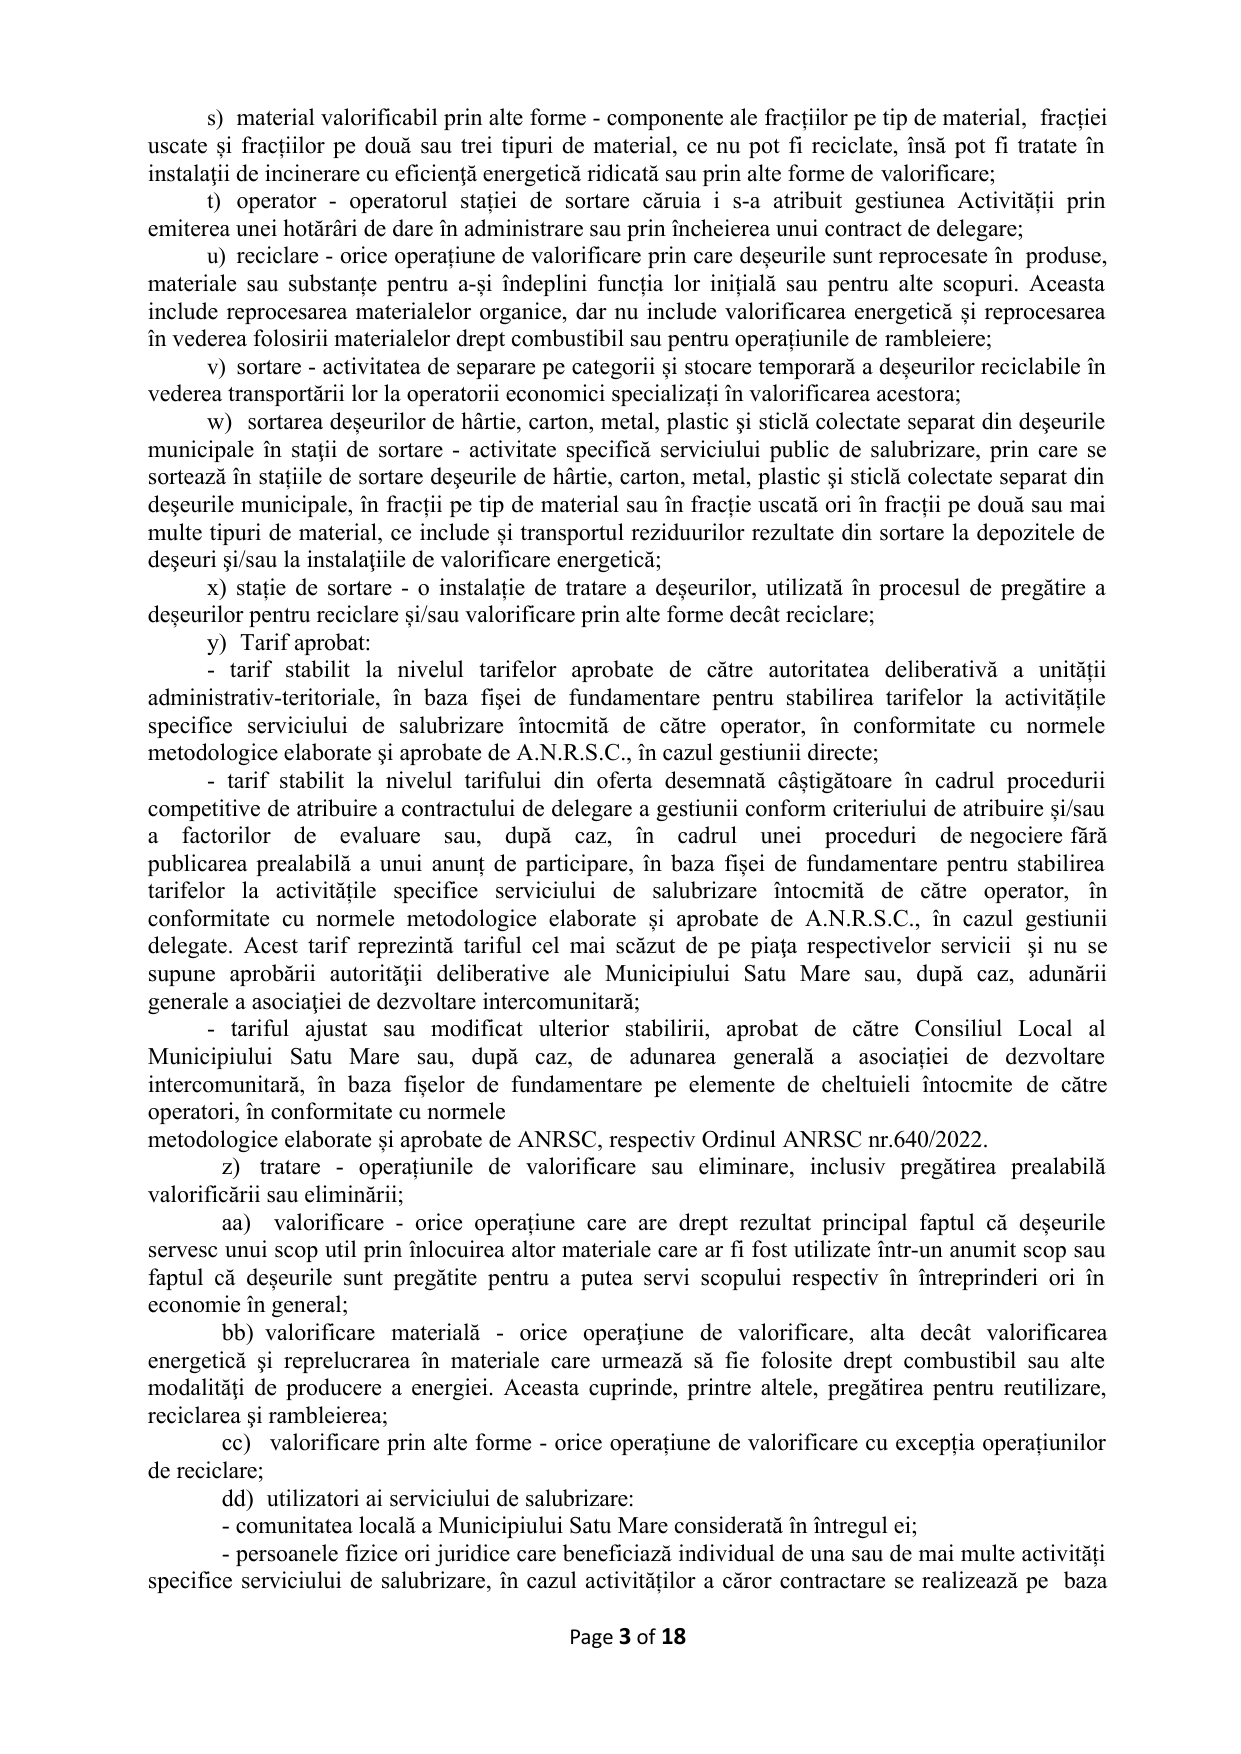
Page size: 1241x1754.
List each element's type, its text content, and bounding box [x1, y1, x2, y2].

text metodologice elaborate și aprobate de ANRSC, respectiv Ordinul ANRSC nr.640/2022. [148, 1125, 1107, 1152]
list reciclare - orice operațiune de valorificare prin care deșeurile sunt reprocesate în produse, materiale sau substanțe pentru a-și îndeplini funcția lor inițială sau pentru alte scopuri. Aceasta include reprocesarea materialelor organice, dar nu include valorificarea energetică și reprocesarea în vederea folosirii materialelor drept combustibil sau pentru operațiunile de rambleiere; [148, 241, 1107, 352]
list cc) valorificare prin alte forme - orice operațiune de valorificare cu excepția operațiunilor de reciclare; [148, 1428, 1107, 1484]
list sortare - activitatea de separare pe categorii și stocare temporară a deșeurilor reciclabile în vederea transportării lor la operatorii economici specializați în valorificarea acestora; [148, 352, 1107, 407]
list - tarif stabilit la nivelul tarifului din oferta desemnată câștigătoare în cadrul procedurii competitive de atribuire a contractului de delegare a gestiunii conform criteriului de atribuire și/sau a factorilor de evaluare sau, după caz, în cadrul unei proceduri de negociere fără publicarea prealabilă a unui anunț de participare, în baza fișei de fundamentare pentru stabilirea tarifelor la activitățile specifice serviciului de salubrizare întocmită de către operator, în conformitate cu normele metodologice elaborate și aprobate de A.N.R.S.C., în cazul gestiunii delegate. Acest tarif reprezintă tariful cel mai scăzut de pe piaţa respectivelor servicii şi nu se supune aprobării autorităţii deliberative ale Municipiului Satu Mare sau, după caz, adunării generale a asociaţiei de dezvoltare intercomunitară; [148, 766, 1107, 1014]
list y) Tarif aprobat: [148, 628, 1107, 656]
list material valorificabil prin alte forme - componente ale fracțiilor pe tip de material, fracției uscate și fracțiilor pe două sau trei tipuri de material, ce nu pot fi reciclate, însă pot fi tratate în instalaţii de incinerare cu eficienţă energetică ridicată sau prin alte forme de valorificare; [148, 103, 1107, 186]
list aa) valorificare - orice operațiune care are drept rezultat principal faptul că deșeurile servesc unui scop util prin înlocuirea altor materiale care ar fi fost utilizate într-un anumit scop sau faptul că deșeurile sunt pregătite pentru a putea servi scopului respectiv în întreprinderi ori în economie în general; [148, 1208, 1107, 1318]
list dd) utilizatori ai serviciului de salubrizare: [148, 1484, 1107, 1511]
list z) tratare - operațiunile de valorificare sau eliminare, inclusiv pregătirea prealabilă valorificării sau eliminării; [148, 1152, 1107, 1208]
list x) stație de sortare - o instalație de tratare a deșeurilor, utilizată în procesul de pregătire a deșeurilor pentru reciclare și/sau valorificare prin alte forme decât reciclare; [148, 573, 1107, 628]
list - tariful ajustat sau modificat ulterior stabilirii, aprobat de către Consiliul Local al Municipiului Satu Mare sau, după caz, de adunarea generală a asociației de dezvoltare intercomunitară, în baza fișelor de fundamentare pe elemente de cheltuieli întocmite de către operatori, în conformitate cu normele [148, 1014, 1107, 1125]
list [148, 1539, 1107, 1594]
list operator - operatorul stației de sortare căruia i s-a atribuit gestiunea Activității prin emiterea unei hotărâri de dare în administrare sau prin încheierea unui contract de delegare; [148, 186, 1107, 241]
list - tarif stabilit la nivelul tarifelor aprobate de către autoritatea deliberativă a unității administrativ-teritoriale, în baza fişei de fundamentare pentru stabilirea tarifelor la activitățile specifice serviciului de salubrizare întocmită de către operator, în conformitate cu normele metodologice elaborate şi aprobate de A.N.R.S.C., în cazul gestiunii directe; [148, 656, 1107, 766]
list - comunitatea locală a Municipiului Satu Mare considerată în întregul ei; [148, 1511, 1107, 1539]
list w) sortarea deșeurilor de hârtie, carton, metal, plastic şi sticlă colectate separat din deşeurile municipale în staţii de sortare - activitate specifică serviciului public de salubrizare, prin care se sortează în stațiile de sortare deşeurile de hârtie, carton, metal, plastic şi sticlă colectate separat din deşeurile municipale, în fracții pe tip de material sau în fracție uscată ori în fracții pe două sau mai multe tipuri de material, ce include și transportul reziduurilor rezultate din sortare la depozitele de deşeuri şi/sau la instalaţiile de valorificare energetică; [148, 407, 1107, 573]
list bb) valorificare materială - orice operaţiune de valorificare, alta decât valorificarea energetică şi reprelucrarea în materiale care urmează să fie folosite drept combustibil sau alte modalităţi de producere a energiei. Aceasta cuprinde, printre altele, pregătirea pentru reutilizare, reciclarea şi rambleierea; [148, 1318, 1107, 1428]
